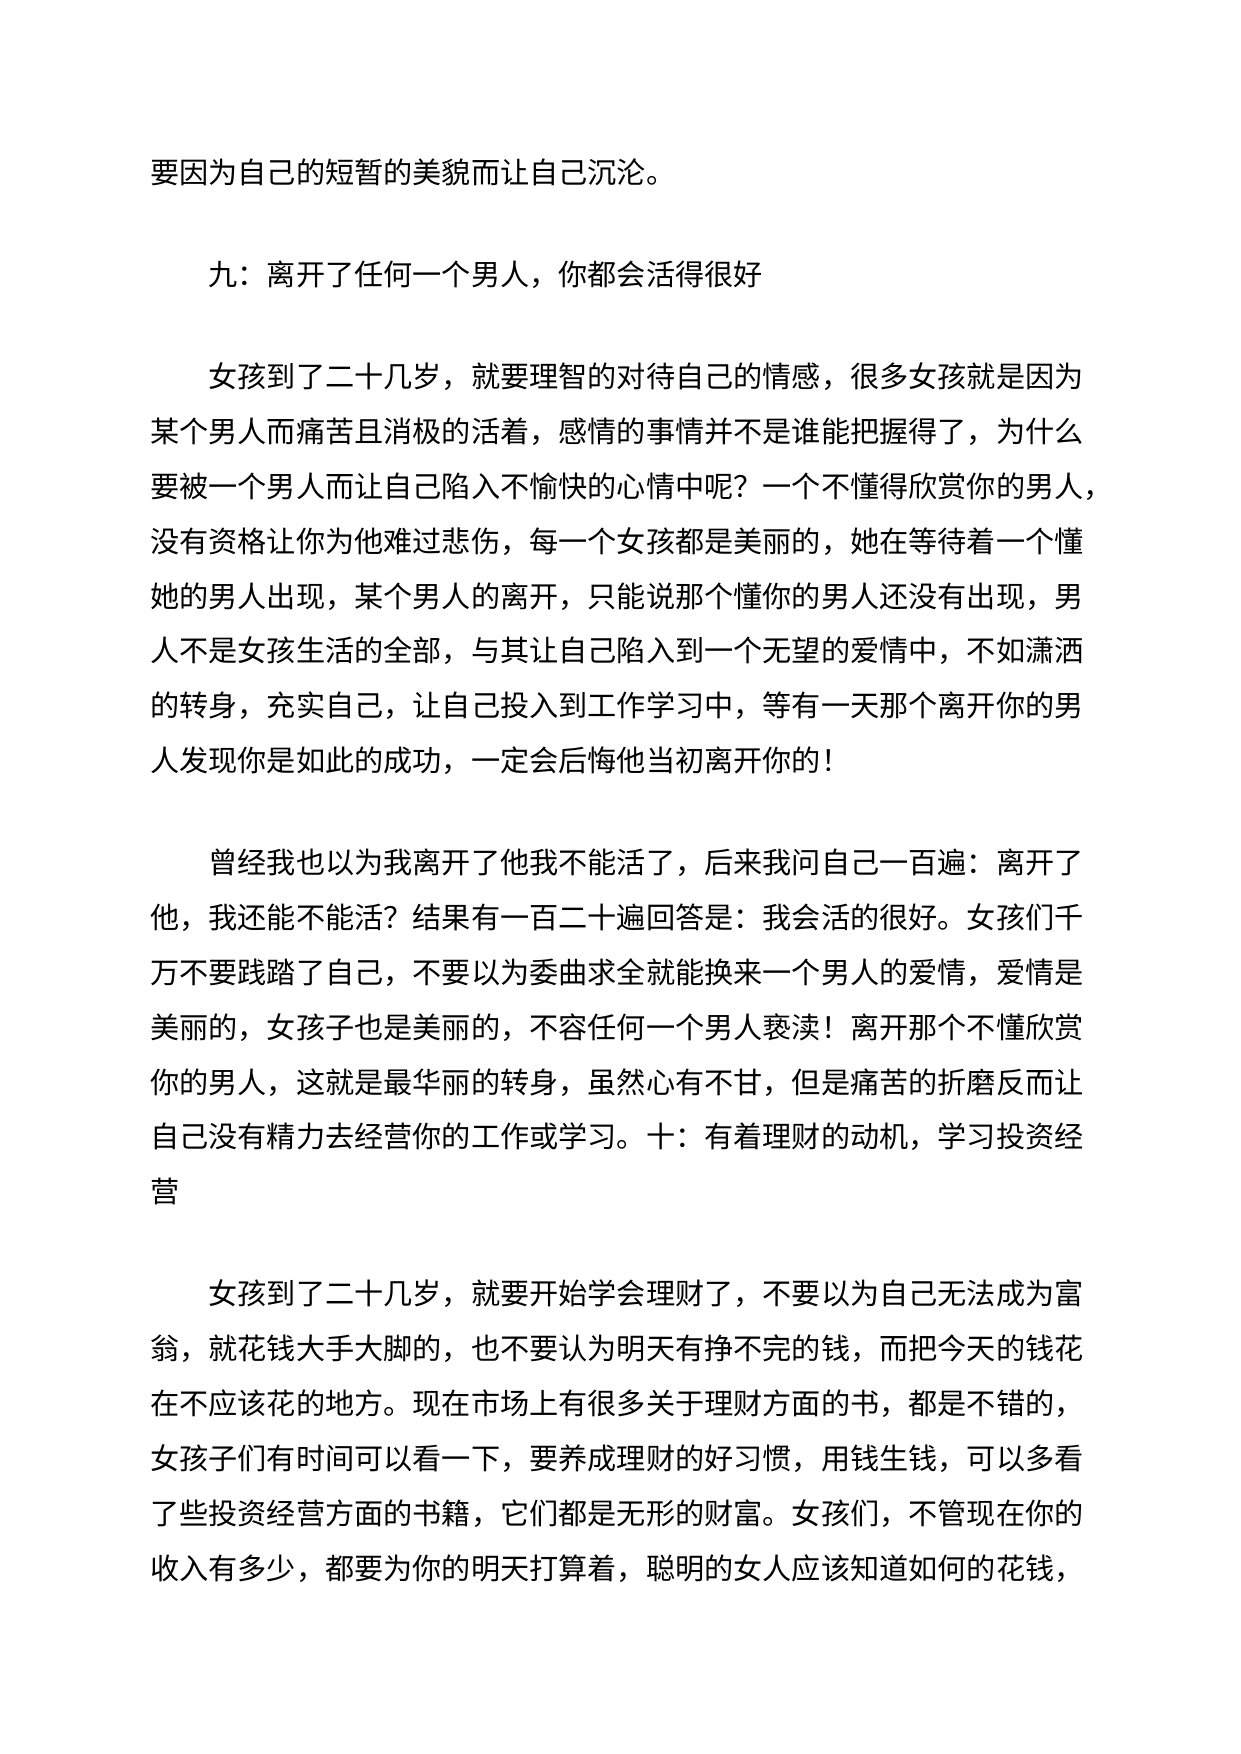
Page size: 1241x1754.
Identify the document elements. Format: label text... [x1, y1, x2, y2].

text 曾经我也以为我离开了他我不能活了，后来我问自己一百遍：离开了他，我还能不能活？结果有一百二十遍回答是：我会活的很好。女孩们千万不要践踏了自己，不要以为委曲求全就能换来一个男人的爱情，爱情是美丽的，女孩子也是美丽的，不容任何一个男人亵渎！离开那个不懂欣赏你的男人，这就是最华丽的转身，虽然心有不甘，但是痛苦的折磨反而让自己没有精力去经营你的工作或学习。十：有着理财的动机，学习投资经营 [150, 839, 1090, 1211]
text 九：离开了任何一个男人，你都会活得很好 [150, 252, 1090, 294]
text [150, 1271, 1090, 1587]
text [150, 150, 1090, 192]
text 女孩到了二十几岁，就要理智的对待自己的情感，很多女孩就是因为某个男人而痛苦且消极的活着，感情的事情并不是谁能把握得了，为什么要被一个男人而让自己陷入不愉快的心情中呢？一个不懂得欣赏你的男人，没有资格让你为他难过悲伤，每一个女孩都是美丽的，她在等待着一个懂她的男人出现，某个男人的离开，只能说那个懂你的男人还没有出现，男人不是女孩生活的全部，与其让自己陷入到一个无望的爱情中，不如潇洒的转身，充实自己，让自己投入到工作学习中，等有一天那个离开你的男人发现你是如此的成功，一定会后悔他当初离开你的！ [150, 353, 1090, 780]
